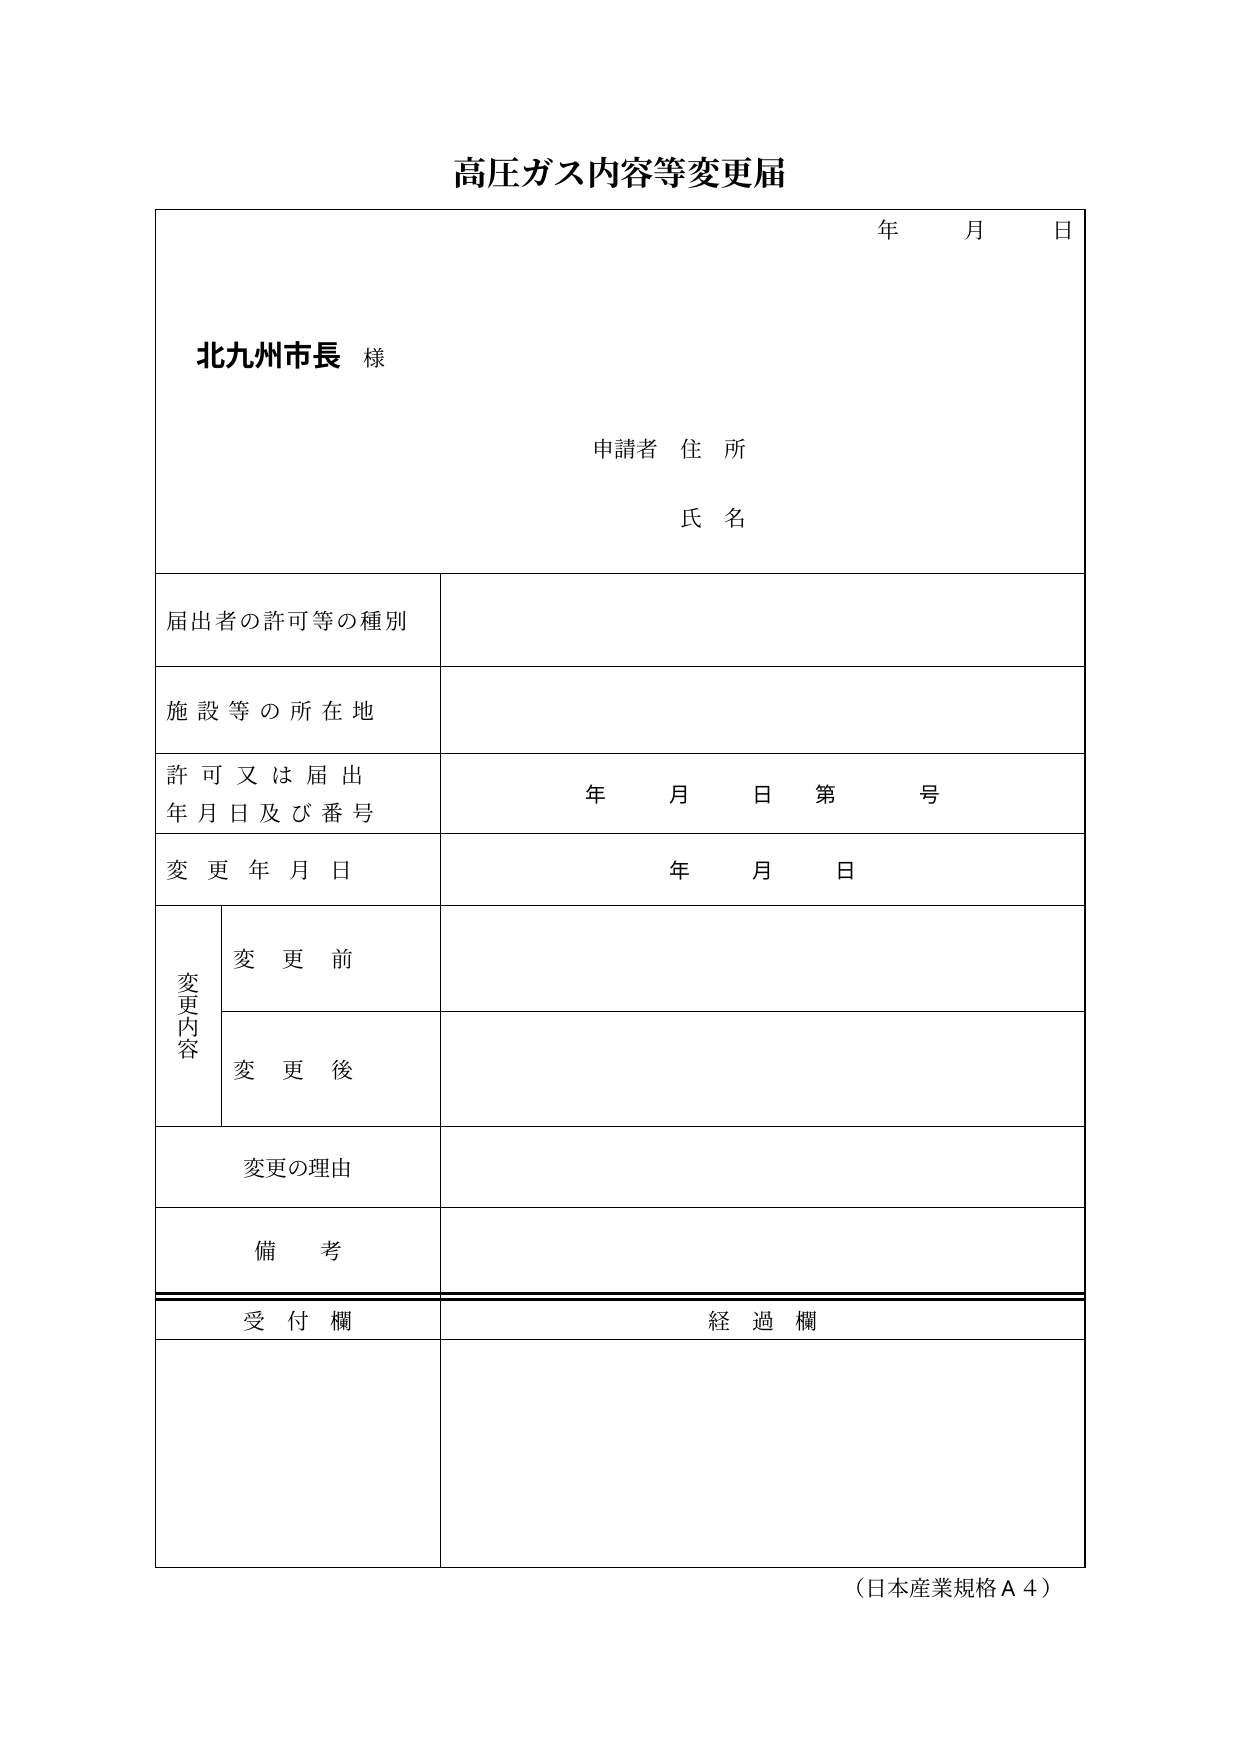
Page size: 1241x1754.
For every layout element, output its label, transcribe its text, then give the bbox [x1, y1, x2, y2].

table_cell [441, 1340, 1084, 1567]
table_cell 変更の理由 [156, 1127, 440, 1207]
table_cell 経 過 欄 [441, 1301, 1084, 1339]
table_cell 変更前 [222, 906, 440, 1011]
table_cell 変更年月日 [156, 834, 440, 905]
table_cell [441, 906, 1084, 1011]
text （日本産業規格A４） [177, 1568, 1063, 1606]
table_cell 届出者の許可等の種別 [156, 574, 440, 666]
table_cell 備 考 [156, 1208, 440, 1292]
table_cell 施設等の所在地 [156, 667, 440, 752]
table_cell [441, 1127, 1084, 1207]
table_cell [441, 574, 1084, 666]
table_cell 許可又は届出 年月日及び番号 [156, 754, 440, 833]
table_cell [156, 1340, 440, 1567]
table_header 年 月 日 北九州市長 様 申請者 住 所 氏 名 [156, 210, 1084, 573]
text 高圧ガス内容等変更届 [177, 134, 1063, 209]
table_cell [441, 667, 1084, 752]
table_cell 変更後 [222, 1012, 440, 1126]
table_cell 年 月 日 第 号 [441, 754, 1084, 833]
table_cell 変更内容 [156, 906, 221, 1126]
table_cell 受 付 欄 [156, 1301, 440, 1339]
table_cell [441, 1012, 1084, 1126]
table_cell 年 月 日 [441, 834, 1084, 905]
table_cell [441, 1208, 1084, 1292]
